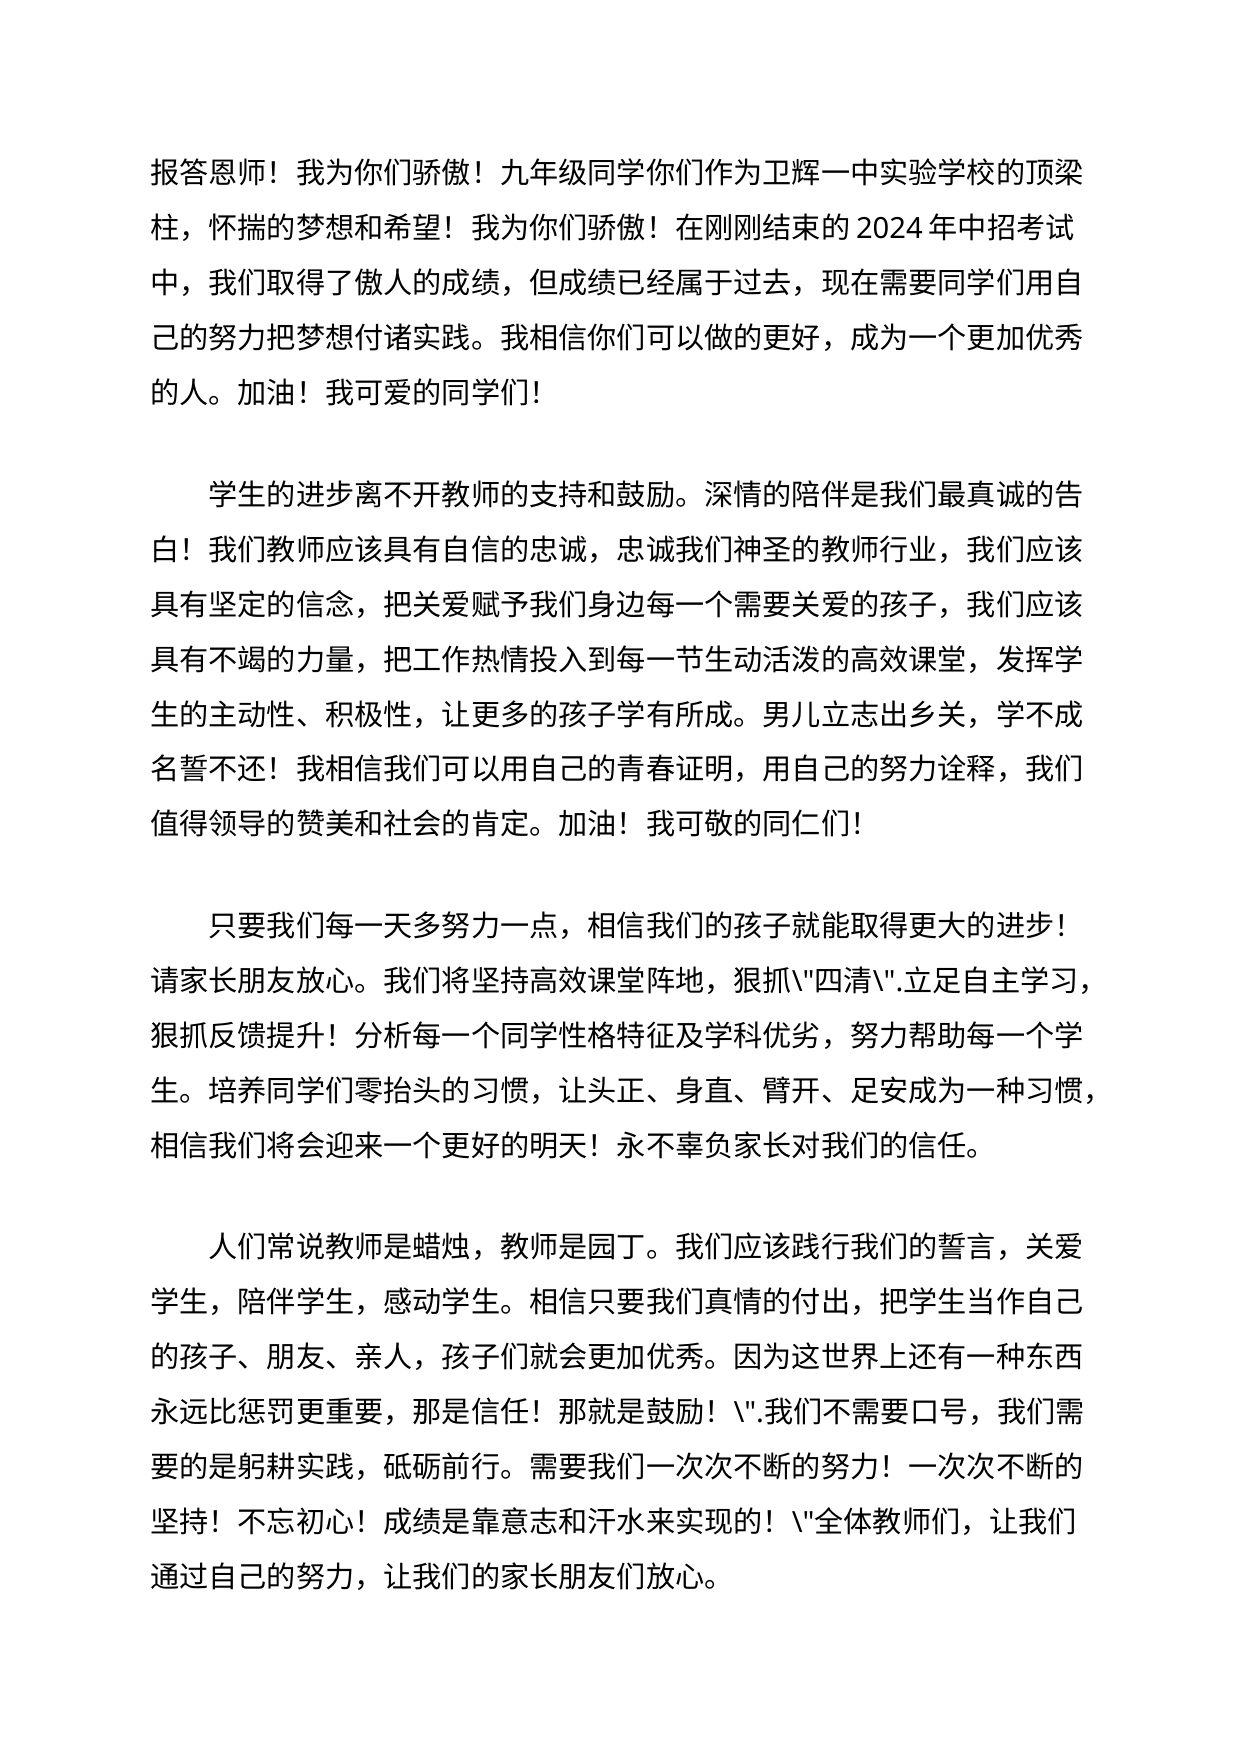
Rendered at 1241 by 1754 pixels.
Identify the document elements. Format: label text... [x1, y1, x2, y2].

text 人们常说教师是蜡烛，教师是园丁。我们应该践行我们的誓言，关爱学生，陪伴学生，感动学生。相信只要我们真情的付出，把学生当作自己的孩子、朋友、亲人，孩子们就会更加优秀。因为这世界上还有一种东西永远比惩罚更重要，那是信任！那就是鼓励！\".我们不需要口号，我们需要的是躬耕实践，砥砺前行。需要我们一次次不断的努力！一次次不断的坚持！不忘初心！成绩是靠意志和汗水来实现的！\"全体教师们，让我们通过自己的努力，让我们的家长朋友们放心。 [150, 1224, 1090, 1596]
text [150, 150, 1090, 412]
text 只要我们每一天多努力一点，相信我们的孩子就能取得更大的进步！请家长朋友放心。我们将坚持高效课堂阵地，狠抓\"四清\".立足自主学习，狠抓反馈提升！分析每一个同学性格特征及学科优劣，努力帮助每一个学生。培养同学们零抬头的习惯，让头正、身直、臂开、足安成为一种习惯，相信我们将会迎来一个更好的明天！永不辜负家长对我们的信任。 [150, 903, 1090, 1164]
text 学生的进步离不开教师的支持和鼓励。深情的陪伴是我们最真诚的告白！我们教师应该具有自信的忠诚，忠诚我们神圣的教师行业，我们应该具有坚定的信念，把关爱赋予我们身边每一个需要关爱的孩子，我们应该具有不竭的力量，把工作热情投入到每一节生动活泼的高效课堂，发挥学生的主动性、积极性，让更多的孩子学有所成。男儿立志出乡关，学不成名誓不还！我相信我们可以用自己的青春证明，用自己的努力诠释，我们值得领导的赞美和社会的肯定。加油！我可敬的同仁们！ [150, 471, 1090, 843]
